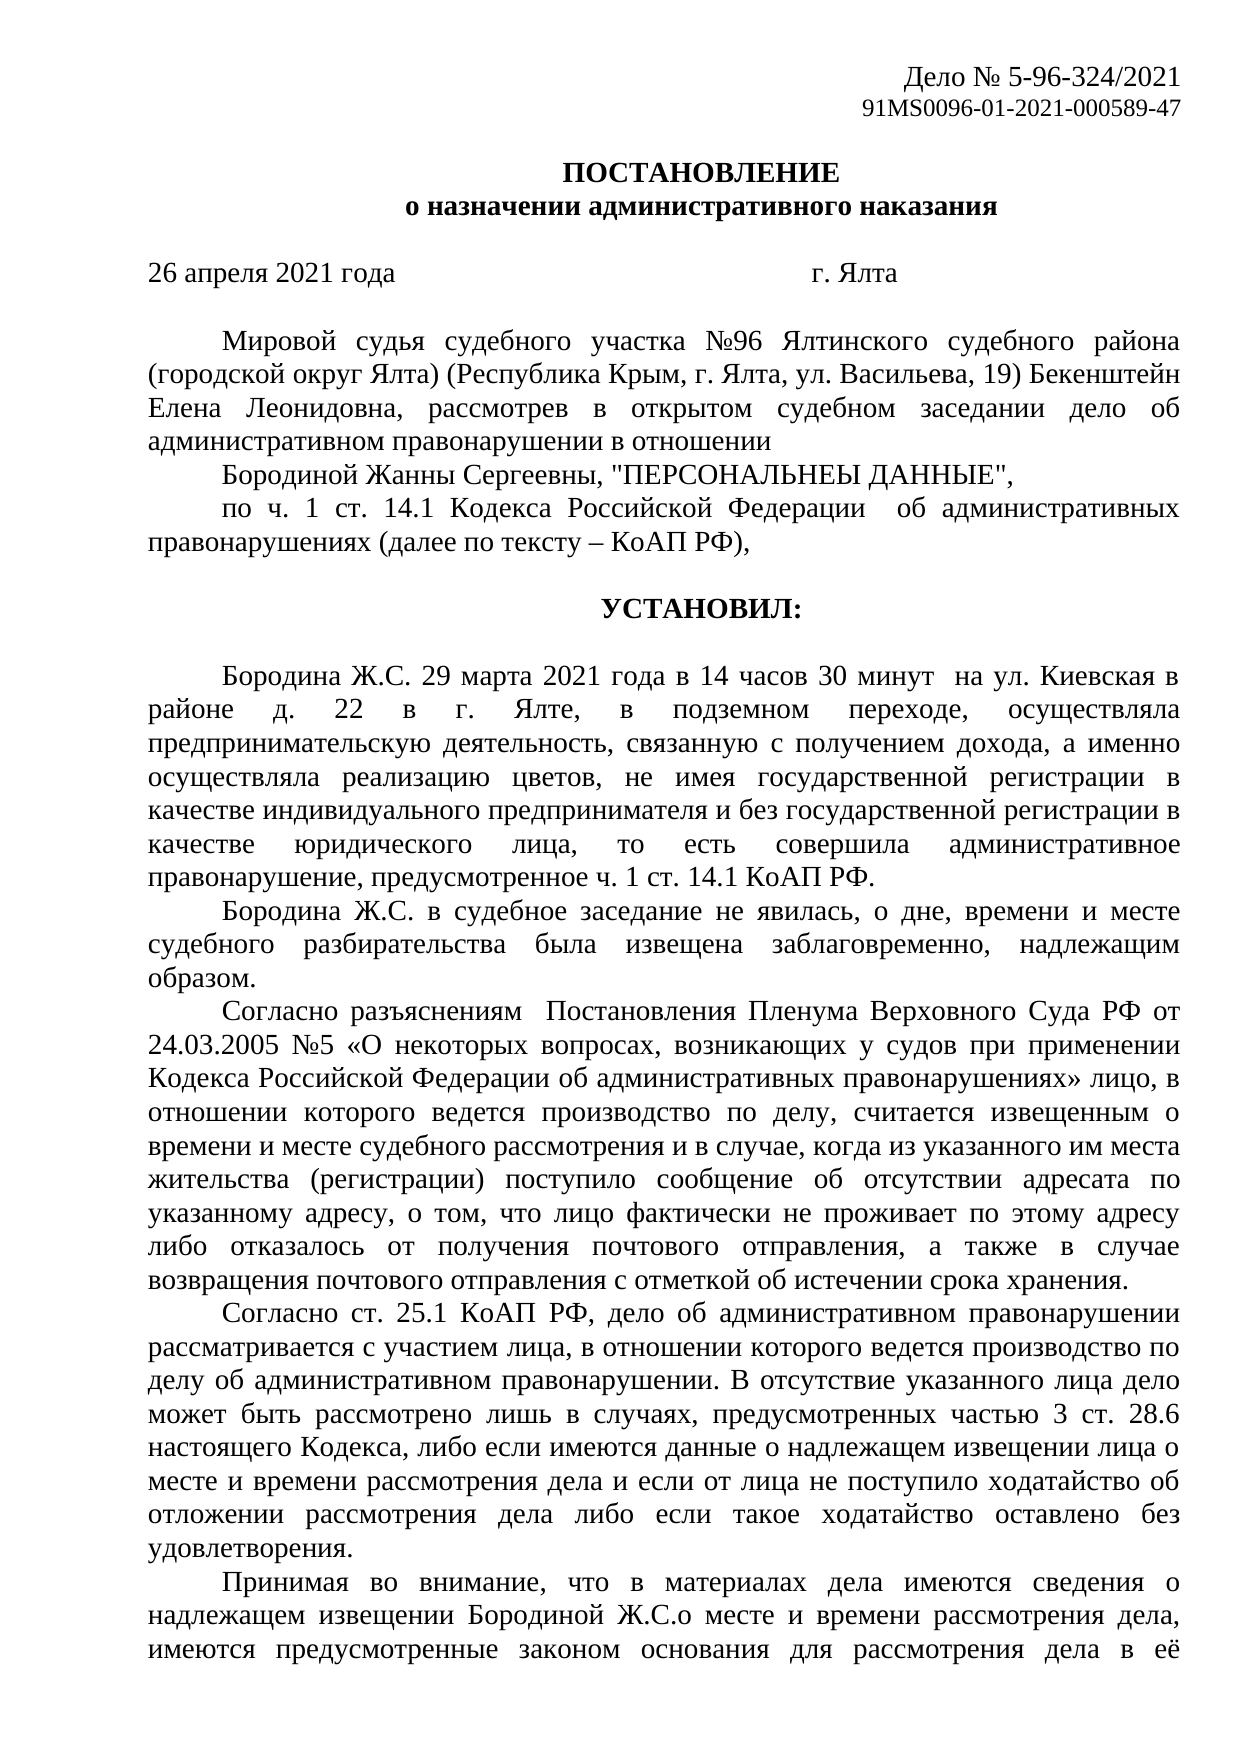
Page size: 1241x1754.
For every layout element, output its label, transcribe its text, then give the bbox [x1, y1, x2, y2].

text Бородина Ж.С. в судебное заседание не явилась, о дне, времени и месте судебного разбирательства была извещена заблаговременно, надлежащим образом. [148, 893, 1181, 993]
text Бородиной Жанны Сергеевны, "ПЕРСОНАЛЬНЕЫ ДАННЫЕ", [148, 457, 1181, 490]
text по ч. 1 ст. 14.1 Кодекса Российской Федерации об административных правонарушениях (далее по тексту – КоАП РФ), [148, 490, 1181, 557]
text УСТАНОВИЛ: [148, 591, 1181, 624]
subtitle Дело № 5-96-324/2021 [148, 59, 1181, 93]
text Согласно ст. 25.1 КоАП РФ, дело об административном правонарушении рассматривается с участием лица, в отношении которого ведется производство по делу об административном правонарушении. В отсутствие указанного лица дело может быть рассмотрено лишь в случаях, предусмотренных частью 3 ст. 28.6 настоящего Кодекса, либо если имеются данные о надлежащем извещении лица о месте и времени рассмотрения дела и если от лица не поступило ходатайство об отложении рассмотрения дела либо если такое ходатайство оставлено без удовлетворения. [148, 1295, 1181, 1564]
text 26 апреля 2021 года г. Ялта [148, 256, 1181, 289]
text 91MS0096-01-2021-000589-47 [148, 93, 1181, 121]
text Мировой судья судебного участка №96 Ялтинского судебного района (городской округ Ялта) (Республика Крым, г. Ялта, ул. Васильева, 19) Бекенштейн Елена Леонидовна, рассмотрев в открытом судебном заседании дело об административном правонарушении в отношении [148, 323, 1181, 457]
text Согласно разъяснениям Постановления Пленума Верховного Суда РФ от 24.03.2005 №5 «О некоторых вопросах, возникающих у судов при применении Кодекса Российской Федерации об административных правонарушениях» лицо, в отношении которого ведется производство по делу, считается извещенным о времени и месте судебного рассмотрения и в случае, когда из указанного им места жительства (регистрации) поступило сообщение об отсутствии адресата по указанному адресу, о том, что лицо фактически не проживает по этому адресу либо отказалось от получения почтового отправления, а также в случае возвращения почтового отправления с отметкой об истечении срока хранения. [148, 993, 1181, 1295]
text Бородина Ж.С. 29 марта 2021 года в 14 часов 30 минут на ул. Киевская в районе д. 22 в г. Ялте, в подземном переходе, осуществляла предпринимательскую деятельность, связанную с получением дохода, а именно осуществляла реализацию цветов, не имея государственной регистрации в качестве индивидуального предпринимателя и без государственной регистрации в качестве юридического лица, то есть совершила административное правонарушение, предусмотренное ч. 1 ст. 14.1 КоАП РФ. [148, 658, 1181, 893]
text о назначении административного наказания [148, 188, 1181, 222]
text ПОСТАНОВЛЕНИЕ [148, 155, 1181, 188]
